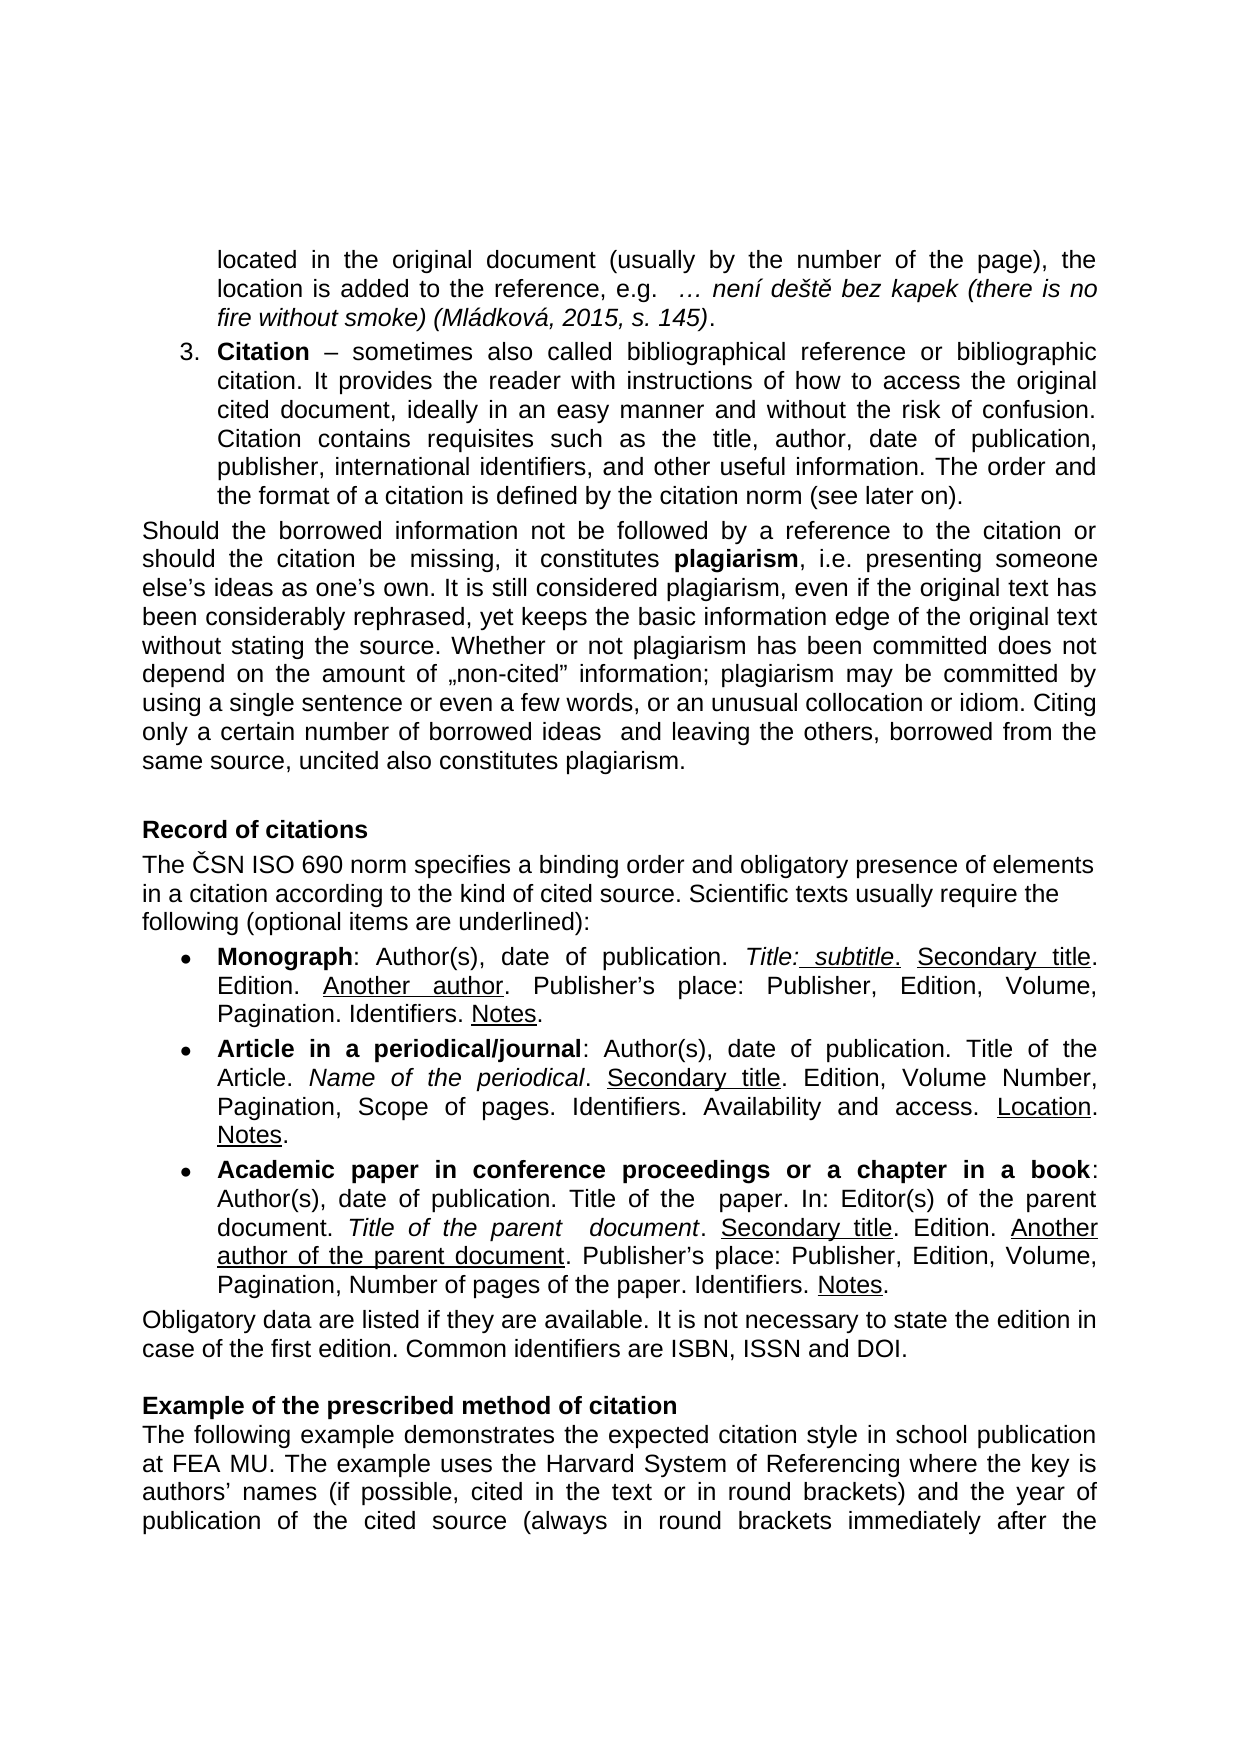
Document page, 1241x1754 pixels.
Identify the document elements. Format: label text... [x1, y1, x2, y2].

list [179, 245, 1098, 331]
text Example of the prescribed method of citation [142, 1391, 1098, 1420]
list Citation – sometimes also called bibliographical reference or bibliographic citation. It provides the reader with instructions of how to access the original cited document, ideally in an easy manner and without the risk of confusion. Citation contains requisites such as the title, author, date of publication, publisher, international identifiers, and other useful information. The order and the format of a citation is defined by the citation norm (see later on). [179, 337, 1098, 510]
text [142, 1420, 1098, 1535]
text The ČSN ISO 690 norm specifies a binding order and obligatory presence of elements in a citation according to the kind of cited source. Scientific texts usually require the following (optional items are underlined): [142, 850, 1098, 936]
list Academic paper in conference proceedings or a chapter in a book: Author(s), date of publication. Title of the paper. In: Editor(s) of the parent document. Title of the parent document. Secondary title. Edition. Another author of the parent document. Publisher’s place: Publisher, Edition, Volume, Pagination, Number of pages of the paper. Identifiers. Notes. [179, 1155, 1098, 1299]
text Should the borrowed information not be followed by a reference to the citation or should the citation be missing, it constitutes plagiarism, i.e. presenting someone else’s ideas as one’s own. It is still considered plagiarism, even if the original text has been considerably rephrased, yet keeps the basic information edge of the original text without stating the source. Whether or not plagiarism has been committed does not depend on the amount of „non-cited” information; plagiarism may be committed by using a single sentence or even a few words, or an unusual collocation or idiom. Citing only a certain number of borrowed ideas and leaving the others, borrowed from the same source, uncited also constitutes plagiarism. [142, 516, 1098, 774]
text Obligatory data are listed if they are available. It is not necessary to state the edition in case of the first edition. Common identifiers are ISBN, ISSN and DOI. [142, 1305, 1098, 1362]
list Monograph: Author(s), date of publication. Title: subtitle. Secondary title. Edition. Another author. Publisher’s place: Publisher, Edition, Volume, Pagination. Identifiers. Notes. [179, 942, 1098, 1028]
text Record of citations [142, 815, 1098, 844]
list Article in a periodical/journal: Author(s), date of publication. Title of the Article. Name of the periodical. Secondary title. Edition, Volume Number, Pagination, Scope of pages. Identifiers. Availability and access. Location. Notes. [179, 1034, 1098, 1149]
